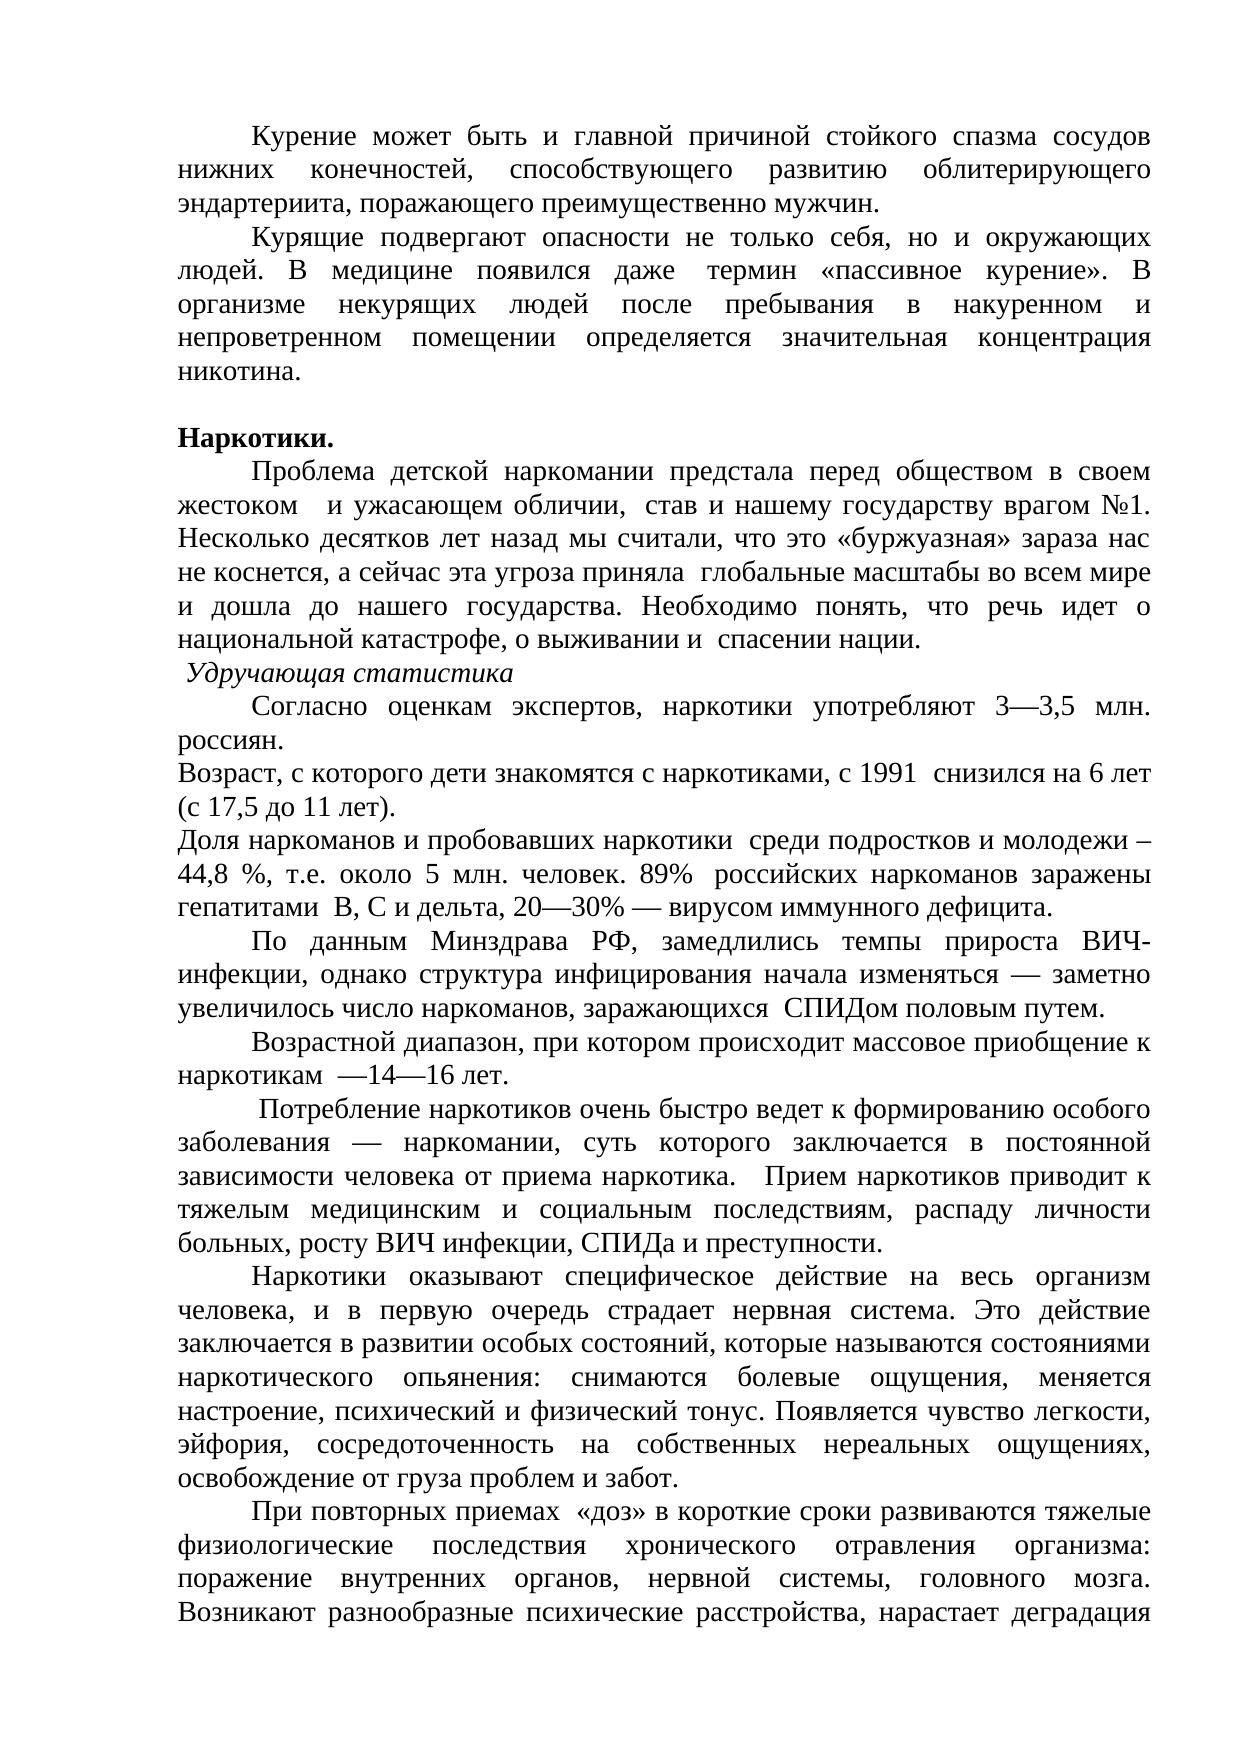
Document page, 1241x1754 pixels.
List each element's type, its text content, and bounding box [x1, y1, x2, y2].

text Курящие подвергают опасности не только себя, но и окружающих людей. В медицине появился даже термин «пассивное курение». В организме некурящих людей после пребывания в накуренном и непроветренном помещении определяется значительная концентрация никотина. [177, 219, 1152, 386]
text Согласно оценкам экспертов, наркотики употребляют 3—3,5 млн. россиян. [177, 688, 1152, 755]
text Удручающая статистика [177, 655, 1152, 688]
text По данным Минздрава РФ, замедлились темпы прироста ВИЧ-инфекции, однако структура инфицирования начала изменяться — заметно увеличилось число наркоманов, заражающихся СПИДом половым путем. [177, 923, 1152, 1024]
text Возрастной диапазон, при котором происходит массовое приобщение к наркотикам —14—16 лет. [177, 1024, 1152, 1091]
text Наркотики. [177, 420, 1152, 453]
text Наркотики оказывают специфическое действие на весь организм человека, и в первую очередь страдает нервная система. Это действие заключается в развитии особых состояний, которые называются состояниями наркотического опьянения: снимаются болевые ощущения, меняется настроение, психический и физический тонус. Появляется чувство легкости, эйфория, сосредоточенность на собственных нереальных ощущениях, освобождение от груза проблем и забот. [177, 1258, 1152, 1493]
text Проблема детской наркомании предстала перед обществом в своем жестоком и ужасающем обличии, став и нашему государству врагом №1. Несколько десятков лет назад мы считали, что это «буржуазная» зараза нас не коснется, а сейчас эта угроза приняла глобальные масштабы во всем мире и дошла до нашего государства. Необходимо понять, что речь идет о национальной катастрофе, о выживании и спасении нации. [177, 453, 1152, 655]
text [177, 1493, 1152, 1627]
text Потребление наркотиков очень быстро ведет к формированию особого заболевания — наркомании, суть которого заключается в постоянной зависимости человека от приема наркотика. Прием наркотиков приводит к тяжелым медицинским и социальным последствиям, распаду личности больных, росту ВИЧ инфекции, СПИДа и преступности. [177, 1091, 1152, 1258]
text Курение может быть и главной причиной стойкого спазма сосудов нижних конечностей, способствующего развитию облитерирующего эндартериита, поражающего преимущественно мужчин. [177, 118, 1152, 219]
text Возраст, с которого дети знакомятся с наркотиками, с 1991 снизился на 6 лет (с 17,5 до 11 лет). [177, 755, 1152, 822]
text Доля наркоманов и пробовавших наркотики среди подростков и молодежи – 44,8 %, т.е. около 5 млн. человек. 89% российских наркоманов заражены гепатитами В, С и дельта, 20—30% — вирусом иммунного дефицита. [177, 822, 1152, 923]
